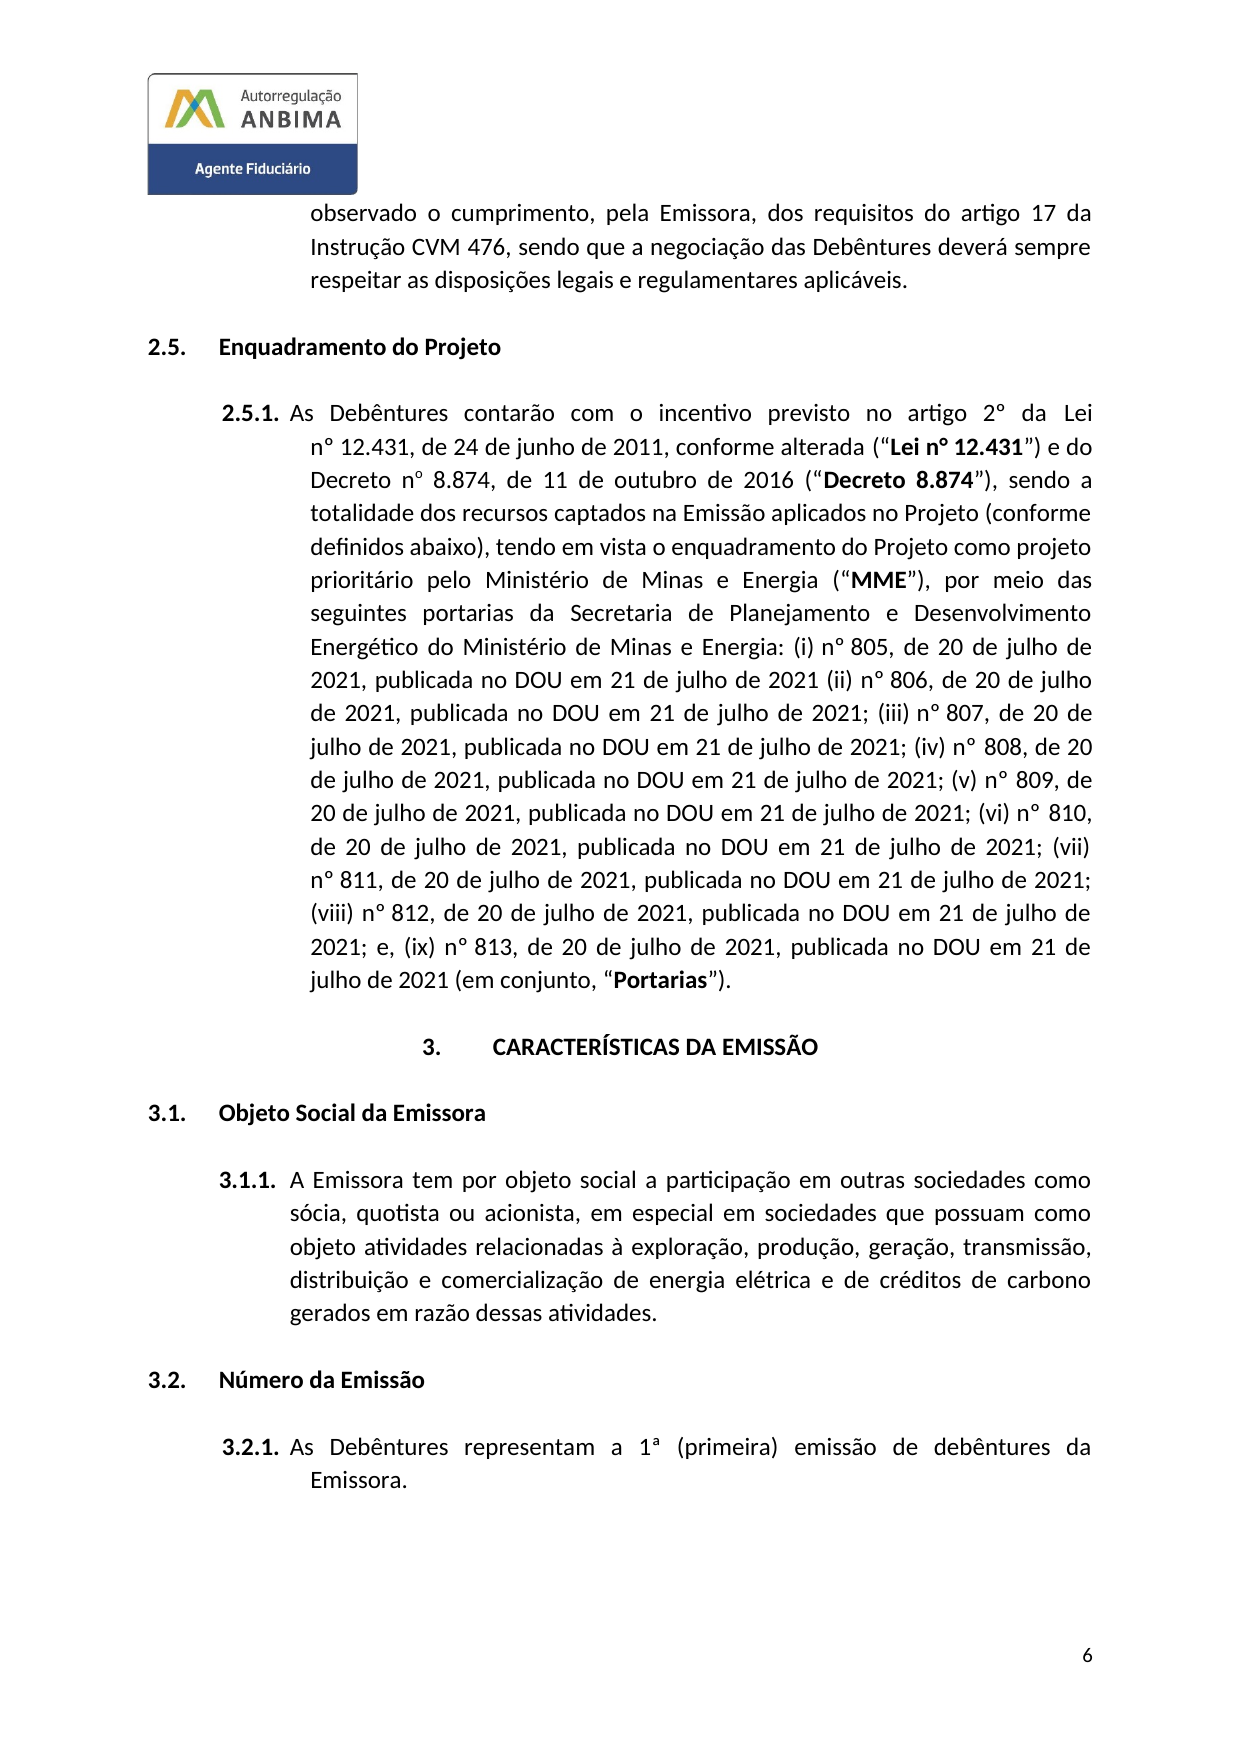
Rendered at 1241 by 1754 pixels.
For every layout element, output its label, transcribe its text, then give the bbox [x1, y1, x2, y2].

text A Emissora tem por objeto social a participação em outras sociedades como sócia, quotista ou acionista, em especial em sociedades que possuam como objeto atividades relacionadas à exploração, produção, geração, transmissão, distribuição e comercialização de energia elétrica e de créditos de carbono gerados em razão dessas atividades. [218, 1162, 1092, 1328]
text CARACTERÍSTICAS DA EMISSÃO [148, 1028, 1092, 1062]
text Número da Emissão [148, 1362, 1092, 1395]
text As Debêntures representam a 1ª (primeira) emissão de debêntures da Emissora. [222, 1428, 1092, 1495]
text As Debêntures contarão com o incentivo previsto no artigo 2º da Lei nº 12.431, de 24 de junho de 2011, conforme alterada (“Lei n° 12.431”) e do Decreto no 8.874, de 11 de outubro de 2016 (“Decreto 8.874”), sendo a totalidade dos recursos captados na Emissão aplicados no Projeto (conforme definidos abaixo), tendo em vista o enquadramento do Projeto como projeto prioritário pelo Ministério de Minas e Energia (“MME”), por meio das seguintes portarias da Secretaria de Planejamento e Desenvolvimento Energético do Ministério de Minas e Energia: (i) nº 805, de 20 de julho de 2021, publicada no DOU em 21 de julho de 2021 (ii) nº 806, de 20 de julho de 2021, publicada no DOU em 21 de julho de 2021; (iii) nº 807, de 20 de julho de 2021, publicada no DOU em 21 de julho de 2021; (iv) nº 808, de 20 de julho de 2021, publicada no DOU em 21 de julho de 2021; (v) nº 809, de 20 de julho de 2021, publicada no DOU em 21 de julho de 2021; (vi) nº 810, de 20 de julho de 2021, publicada no DOU em 21 de julho de 2021; (vii) nº 811, de 20 de julho de 2021, publicada no DOU em 21 de julho de 2021; (viii) nº 812, de 20 de julho de 2021, publicada no DOU em 21 de julho de 2021; e, (ix) nº 813, de 20 de julho de 2021, publicada no DOU em 21 de julho de 2021 (em conjunto, “Portarias”). [222, 395, 1092, 995]
text Objeto Social da Emissora [148, 1095, 1092, 1128]
text Enquadramento do Projeto [148, 328, 1092, 362]
picture [147, 73, 358, 195]
